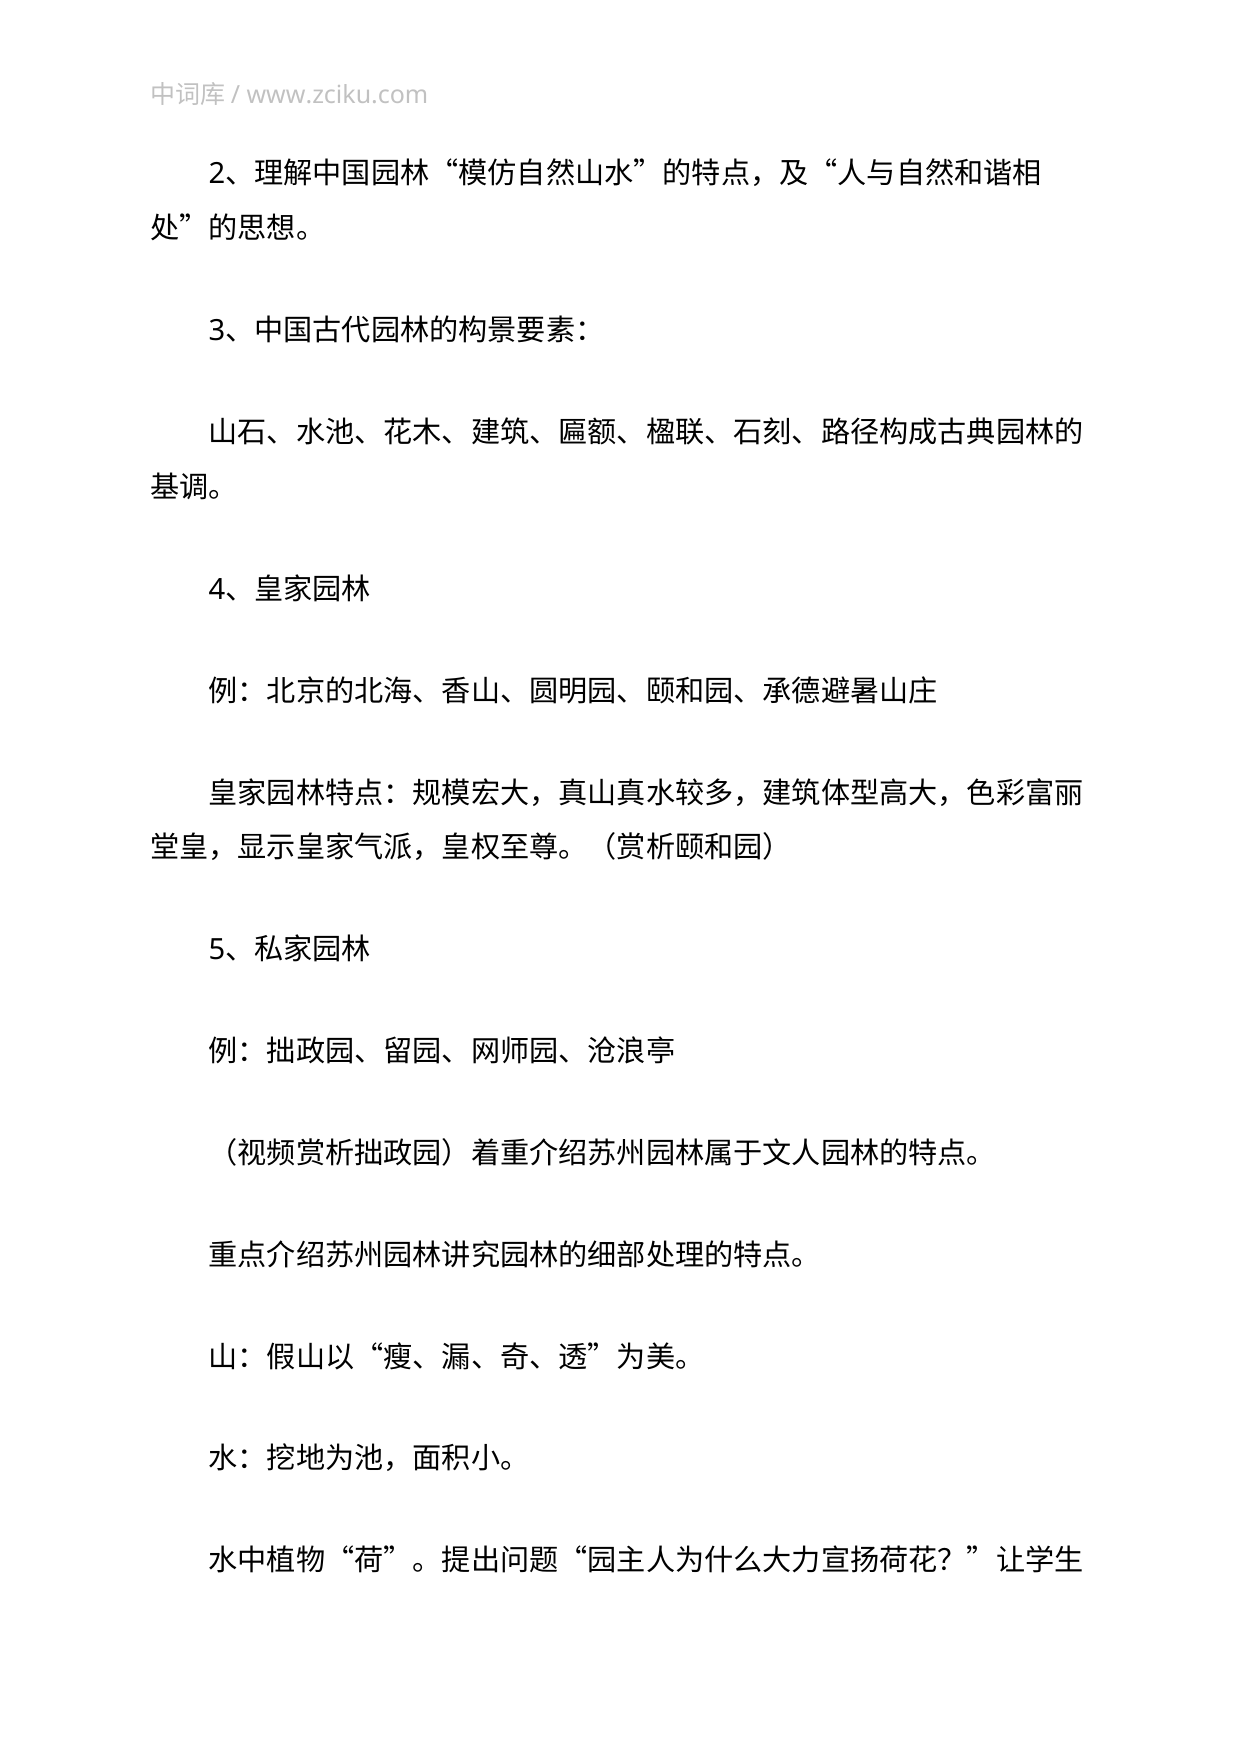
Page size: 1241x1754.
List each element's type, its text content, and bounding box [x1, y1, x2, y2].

text 3、中国古代园林的构景要素： [150, 307, 1090, 349]
text 水：挖地为池，面积小。 [150, 1435, 1090, 1477]
text （视频赏析拙政园）着重介绍苏州园林属于文人园林的特点。 [150, 1129, 1090, 1172]
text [150, 1537, 1090, 1579]
text 例：拙政园、留园、网师园、沧浪亭 [150, 1028, 1090, 1070]
text 2、理解中国园林“模仿自然山水”的特点，及“人与自然和谐相处”的思想。 [150, 150, 1090, 247]
text 皇家园林特点：规模宏大，真山真水较多，建筑体型高大，色彩富丽堂皇，显示皇家气派，皇权至尊。（赏析颐和园） [150, 769, 1090, 866]
text 例：北京的北海、香山、圆明园、颐和园、承德避暑山庄 [150, 667, 1090, 710]
text 山石、水池、花木、建筑、匾额、楹联、石刻、路径构成古典园林的基调。 [150, 409, 1090, 506]
text 重点介绍苏州园林讲究园林的细部处理的特点。 [150, 1231, 1090, 1274]
text 5、私家园林 [150, 926, 1090, 968]
text 山：假山以“瘦、漏、奇、透”为美。 [150, 1333, 1090, 1375]
text 4、皇家园林 [150, 565, 1090, 608]
